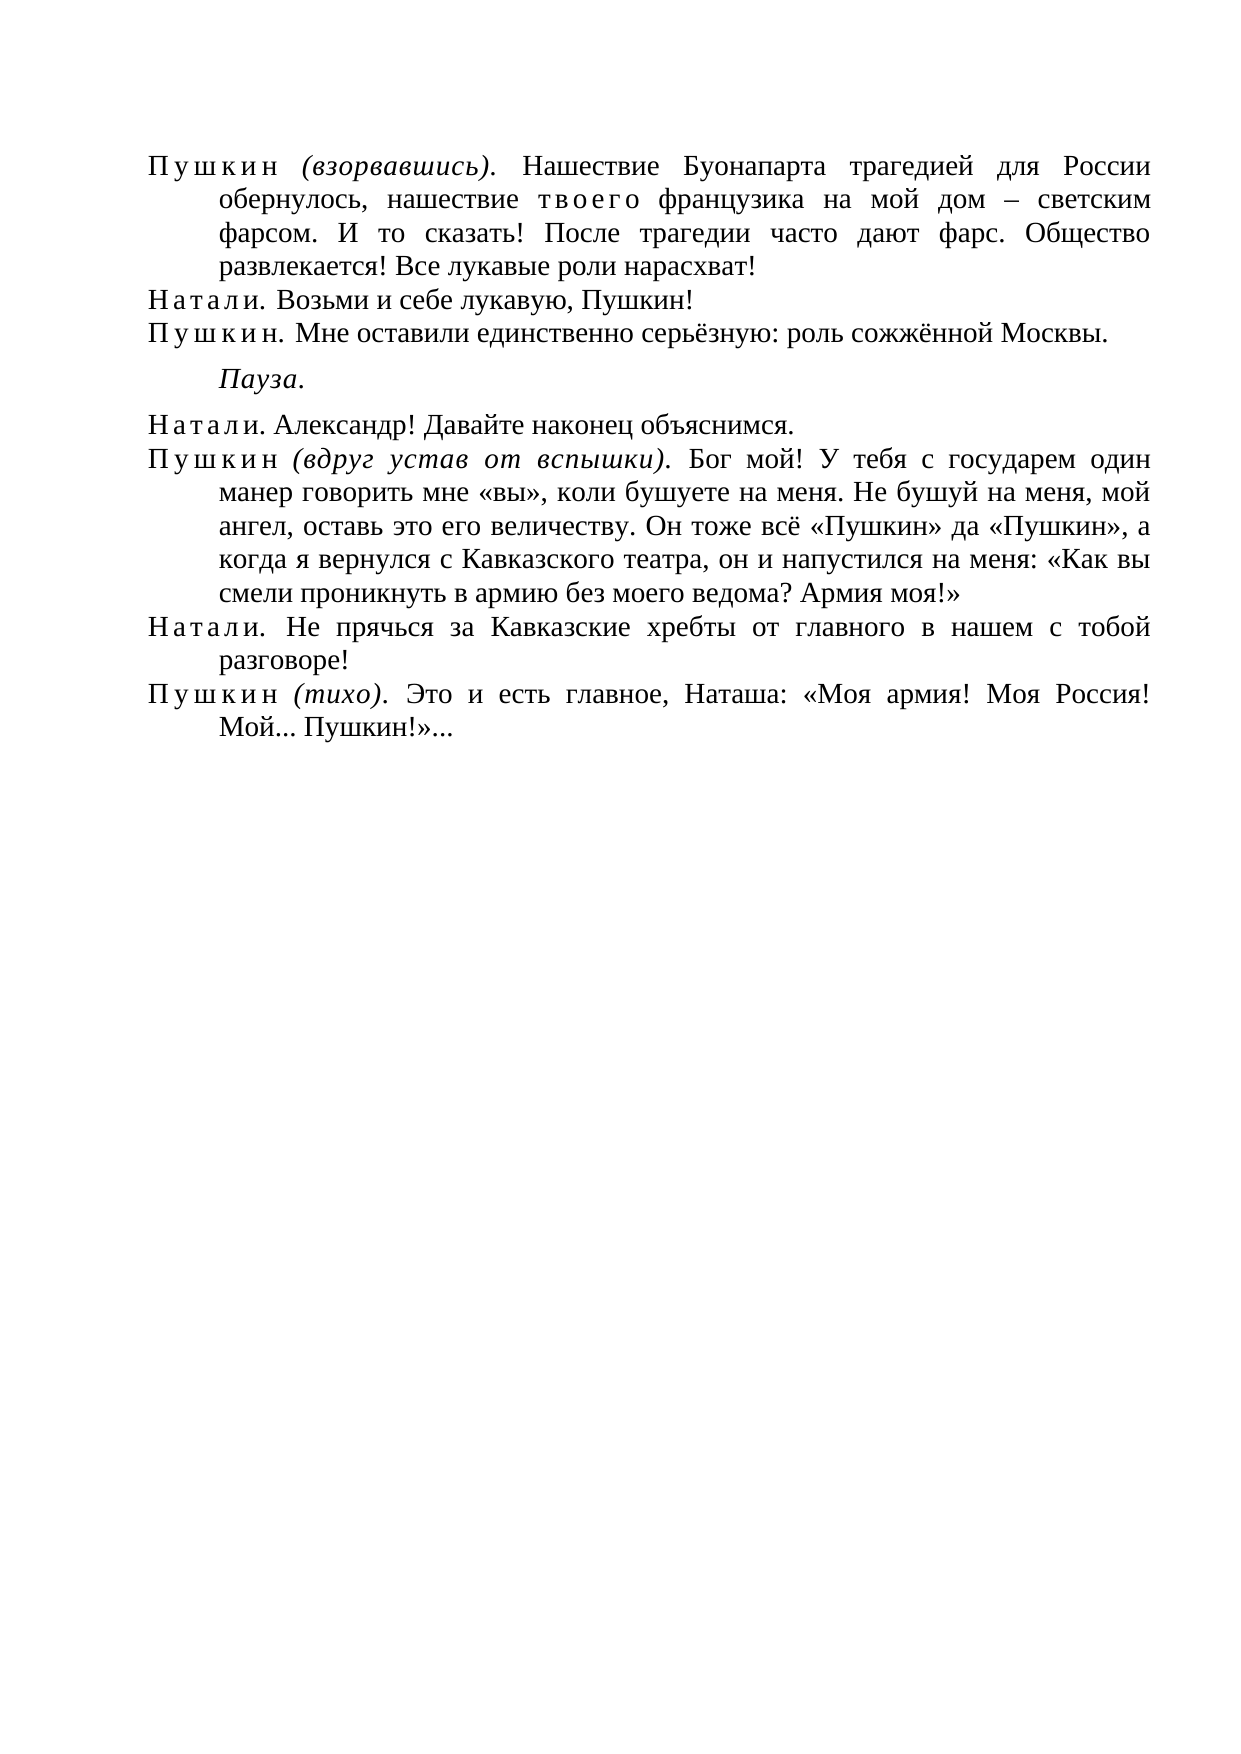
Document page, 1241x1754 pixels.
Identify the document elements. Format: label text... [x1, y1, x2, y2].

text Натали. Не прячься за Кавказские хребты от главного в нашем с тобой разговоре! [148, 609, 1152, 676]
text Пушкин (вдруг устав от вспышки). Бог мой! У тебя с государем один манер говорить мне «вы», коли бушуете на меня. Не бушуй на меня, мой ангел, оставь это его величеству. Он тоже всё «Пушкин» да «Пушкин», а когда я вернулся с Кавказского театра, он и напустился на меня: «Как вы смели проникнуть в армию без моего ведома? Армия моя!» [148, 441, 1152, 609]
text Натали. Александр! Давайте наконец объяснимся. [148, 407, 1152, 441]
text Натали. Возьми и себе лукавую, Пушкин! [148, 282, 1152, 315]
text Пауза. [218, 361, 1152, 395]
text Пушкин (тихо). Это и есть главное, Наташа: «Моя армия! Моя Россия! Мой... Пушкин!»... [148, 676, 1152, 743]
text Пушкин. Мне оставили единственно серьёзную: роль сожжённой Москвы. [148, 315, 1152, 349]
text Пушкин (взорвавшись). Нашествие Буонапарта трагедией для России обернулось, нашествие твоего французика на мой дом – светским фарсом. И то сказать! После трагедии часто дают фарс. Общество развлекается! Все лукавые роли нарасхват! [148, 148, 1152, 282]
